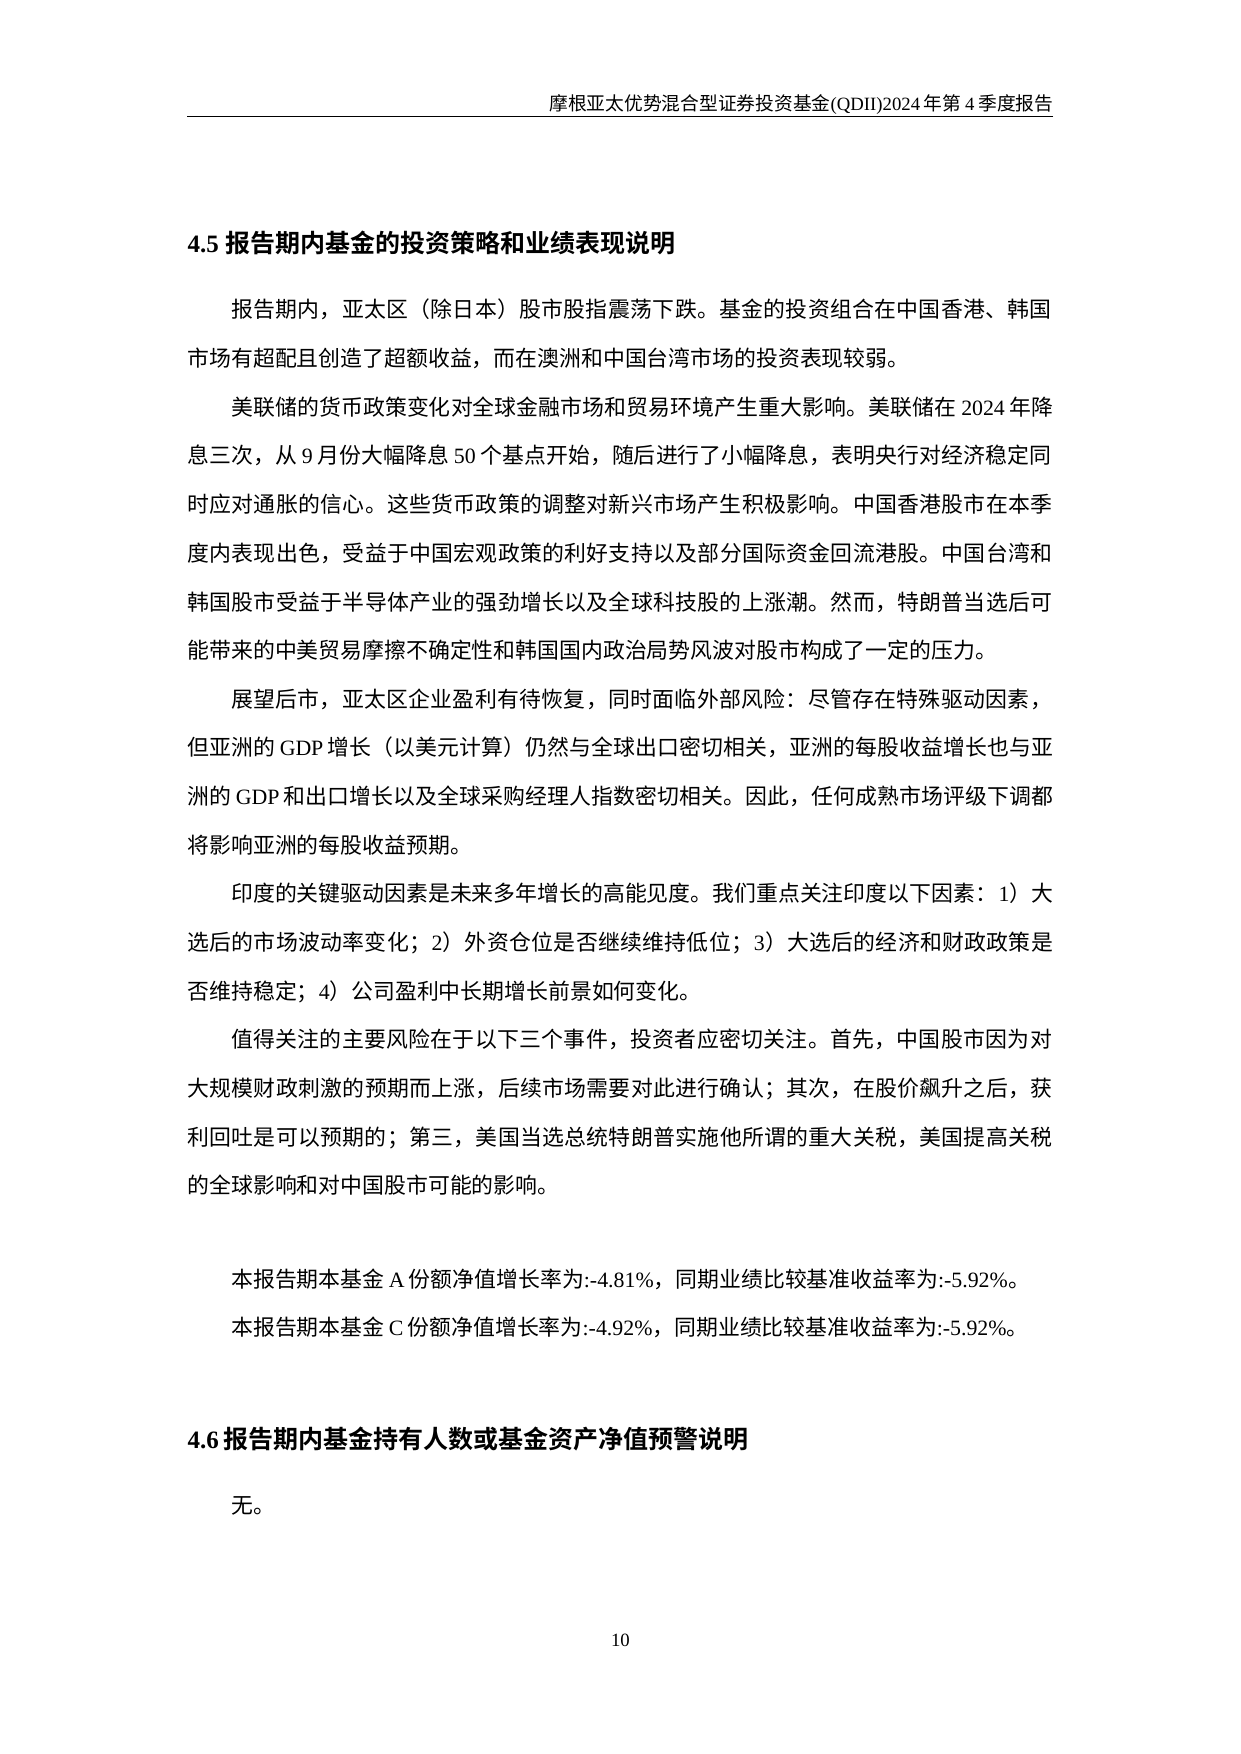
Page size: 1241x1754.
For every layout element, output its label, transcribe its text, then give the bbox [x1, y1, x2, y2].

text 本报告期本基金A份额净值增长率为:-4.81%，同期业绩比较基准收益率为:-5.92%。 [187, 1261, 1053, 1294]
text 值得关注的主要风险在于以下三个事件，投资者应密切关注。首先，中国股市因为对大规模财政刺激的预期而上涨，后续市场需要对此进行确认；其次，在股价飙升之后，获利回吐是可以预期的；第三，美国当选总统特朗普实施他所谓的重大关税，美国提高关税的全球影响和对中国股市可能的影响。 [187, 1022, 1053, 1200]
text 美联储的货币政策变化对全球金融市场和贸易环境产生重大影响。美联储在2024年降息三次，从9月份大幅降息50个基点开始，随后进行了小幅降息，表明央行对经济稳定同时应对通胀的信心。这些货币政策的调整对新兴市场产生积极影响。中国香港股市在本季度内表现出色，受益于中国宏观政策的利好支持以及部分国际资金回流港股。中国台湾和韩国股市受益于半导体产业的强劲增长以及全球科技股的上涨潮。然而，特朗普当选后可能带来的中美贸易摩擦不确定性和韩国国内政治局势风波对股市构成了一定的压力。 [187, 389, 1053, 665]
text 无。 [187, 1488, 1053, 1520]
text 印度的关键驱动因素是未来多年增长的高能见度。我们重点关注印度以下因素：1）大选后的市场波动率变化；2）外资仓位是否继续维持低位；3）大选后的经济和财政政策是否维持稳定；4）公司盈利中长期增长前景如何变化。 [187, 876, 1053, 1006]
text 4.6报告期内基金持有人数或基金资产净值预警说明 [187, 1405, 1053, 1470]
text 展望后市，亚太区企业盈利有待恢复，同时面临外部风险：尽管存在特殊驱动因素，但亚洲的GDP增长（以美元计算）仍然与全球出口密切相关，亚洲的每股收益增长也与亚洲的GDP和出口增长以及全球采购经理人指数密切相关。因此，任何成熟市场评级下调都将影响亚洲的每股收益预期。 [187, 681, 1053, 860]
text 本报告期本基金C份额净值增长率为:-4.92%，同期业绩比较基准收益率为:-5.92%。 [187, 1309, 1053, 1342]
text 报告期内，亚太区（除日本）股市股指震荡下跌。基金的投资组合在中国香港、韩国市场有超配且创造了超额收益，而在澳洲和中国台湾市场的投资表现较弱。 [187, 292, 1053, 373]
text 4.5 报告期内基金的投资策略和业绩表现说明 [187, 209, 1053, 274]
